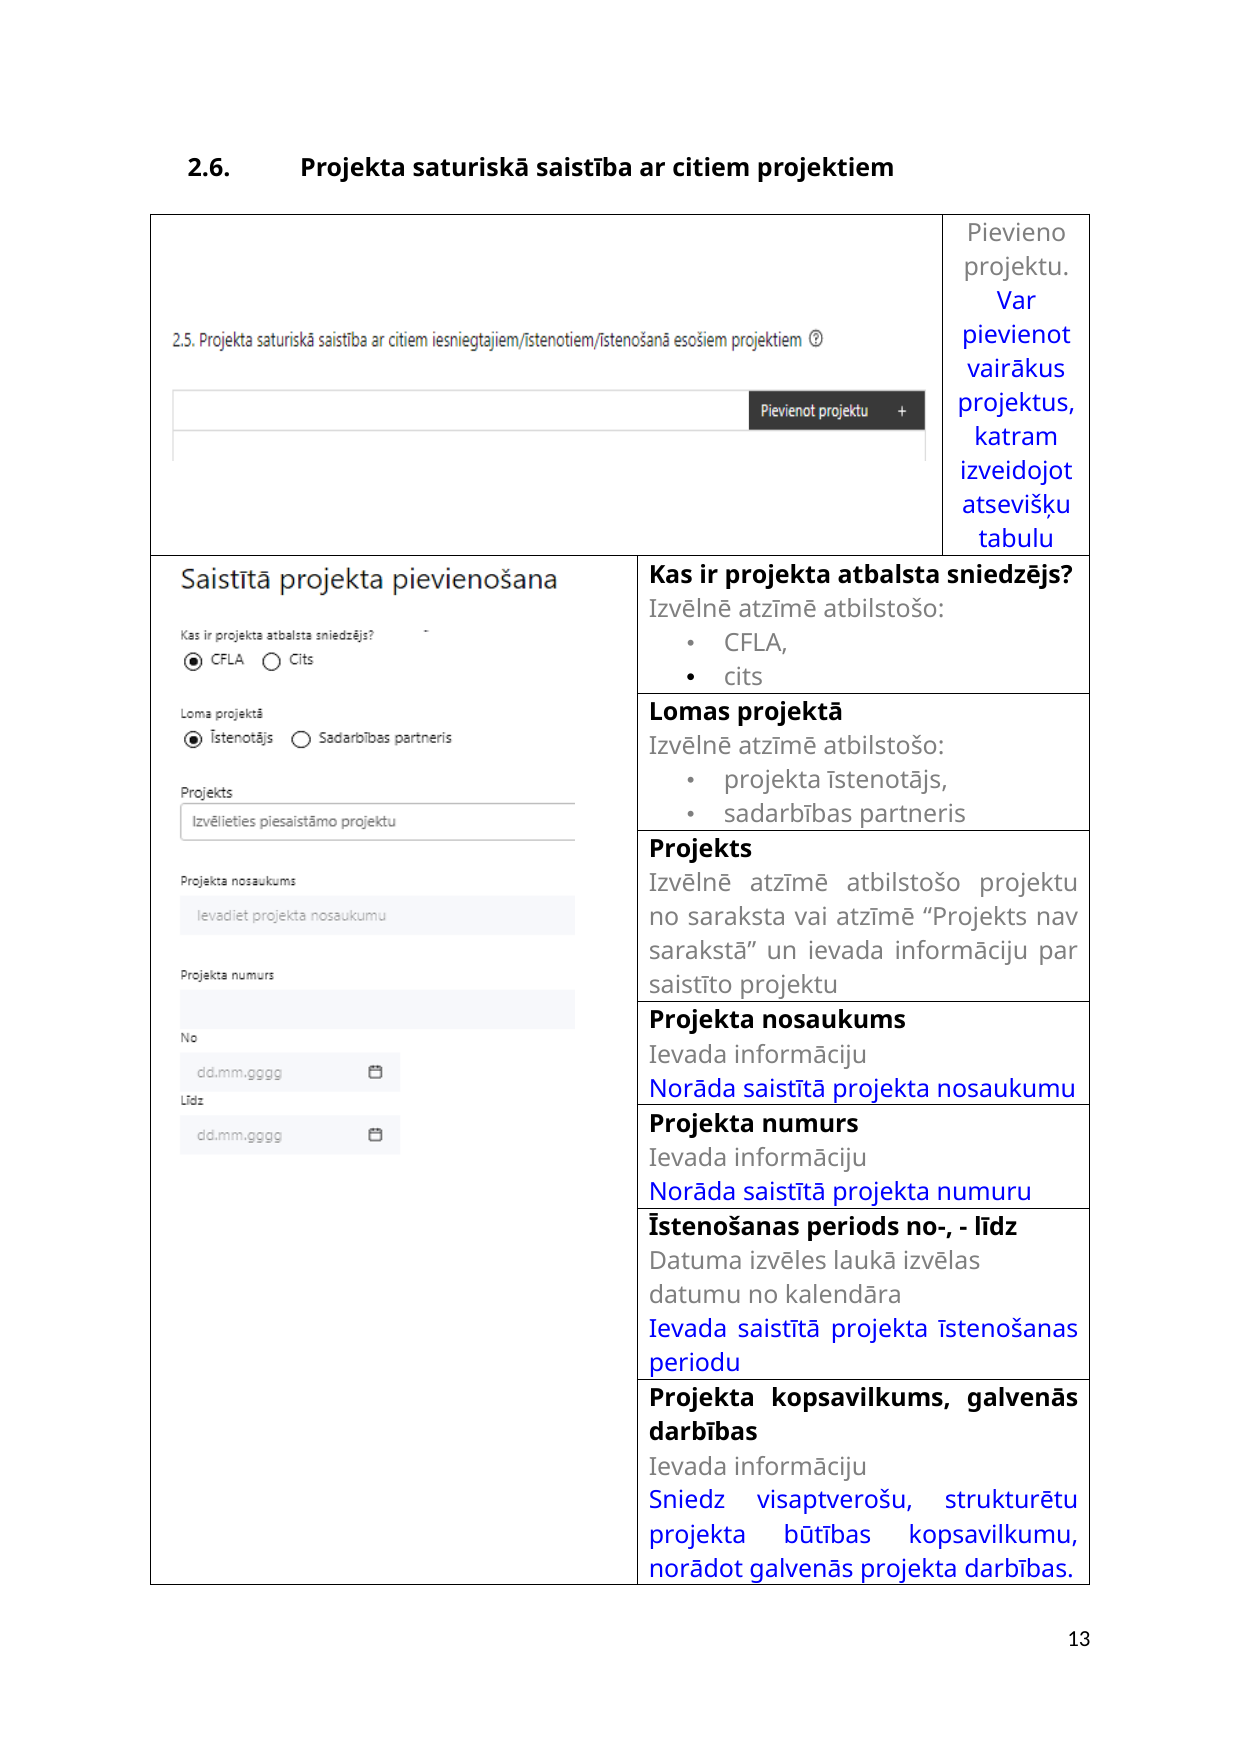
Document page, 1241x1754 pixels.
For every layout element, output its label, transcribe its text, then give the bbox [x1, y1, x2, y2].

table_header [151, 215, 942, 555]
table_cell Projekts Izvēlnē atzīmē atbilstošo projektu no saraksta vai atzīmē “Projekts nav sarakstā” un ievada informāciju par saistīto projektu [638, 831, 1089, 1001]
table_cell Projekta numurs Ievada informāciju Norāda saistītā projekta numuru [638, 1105, 1089, 1208]
table_cell Kas ir projekta atbalsta sniedzējs? Izvēlnē atzīmē atbilstošo: CFLA, cits [638, 556, 1089, 692]
table_cell [151, 556, 637, 1584]
table_cell Projekta kopsavilkums, galvenās darbības Ievada informāciju Sniedz visaptverošu, strukturētu projekta būtības kopsavilkumu, norādot galvenās projekta darbības. [638, 1380, 1089, 1584]
table_cell Īstenošanas periods no-, - līdz Datuma izvēles laukā izvēlas datumu no kalendāra Ievada saistītā projekta īstenošanas periodu [638, 1209, 1089, 1379]
subtitle Projekta saturiskā saistība ar citiem projektiem [187, 150, 1090, 184]
picture [161, 556, 575, 1169]
table_cell Lomas projektā Izvēlnē atzīmē atbilstošo: projekta īstenotājs, sadarbības partneris [638, 694, 1089, 830]
table_cell Projekta nosaukums Ievada informāciju Norāda saistītā projekta nosaukumu [638, 1002, 1089, 1104]
table_header Pievieno projektu. Var pievienot vairākus projektus, katram izveidojot atsevišķu tabulu [943, 215, 1089, 555]
picture [162, 309, 932, 461]
